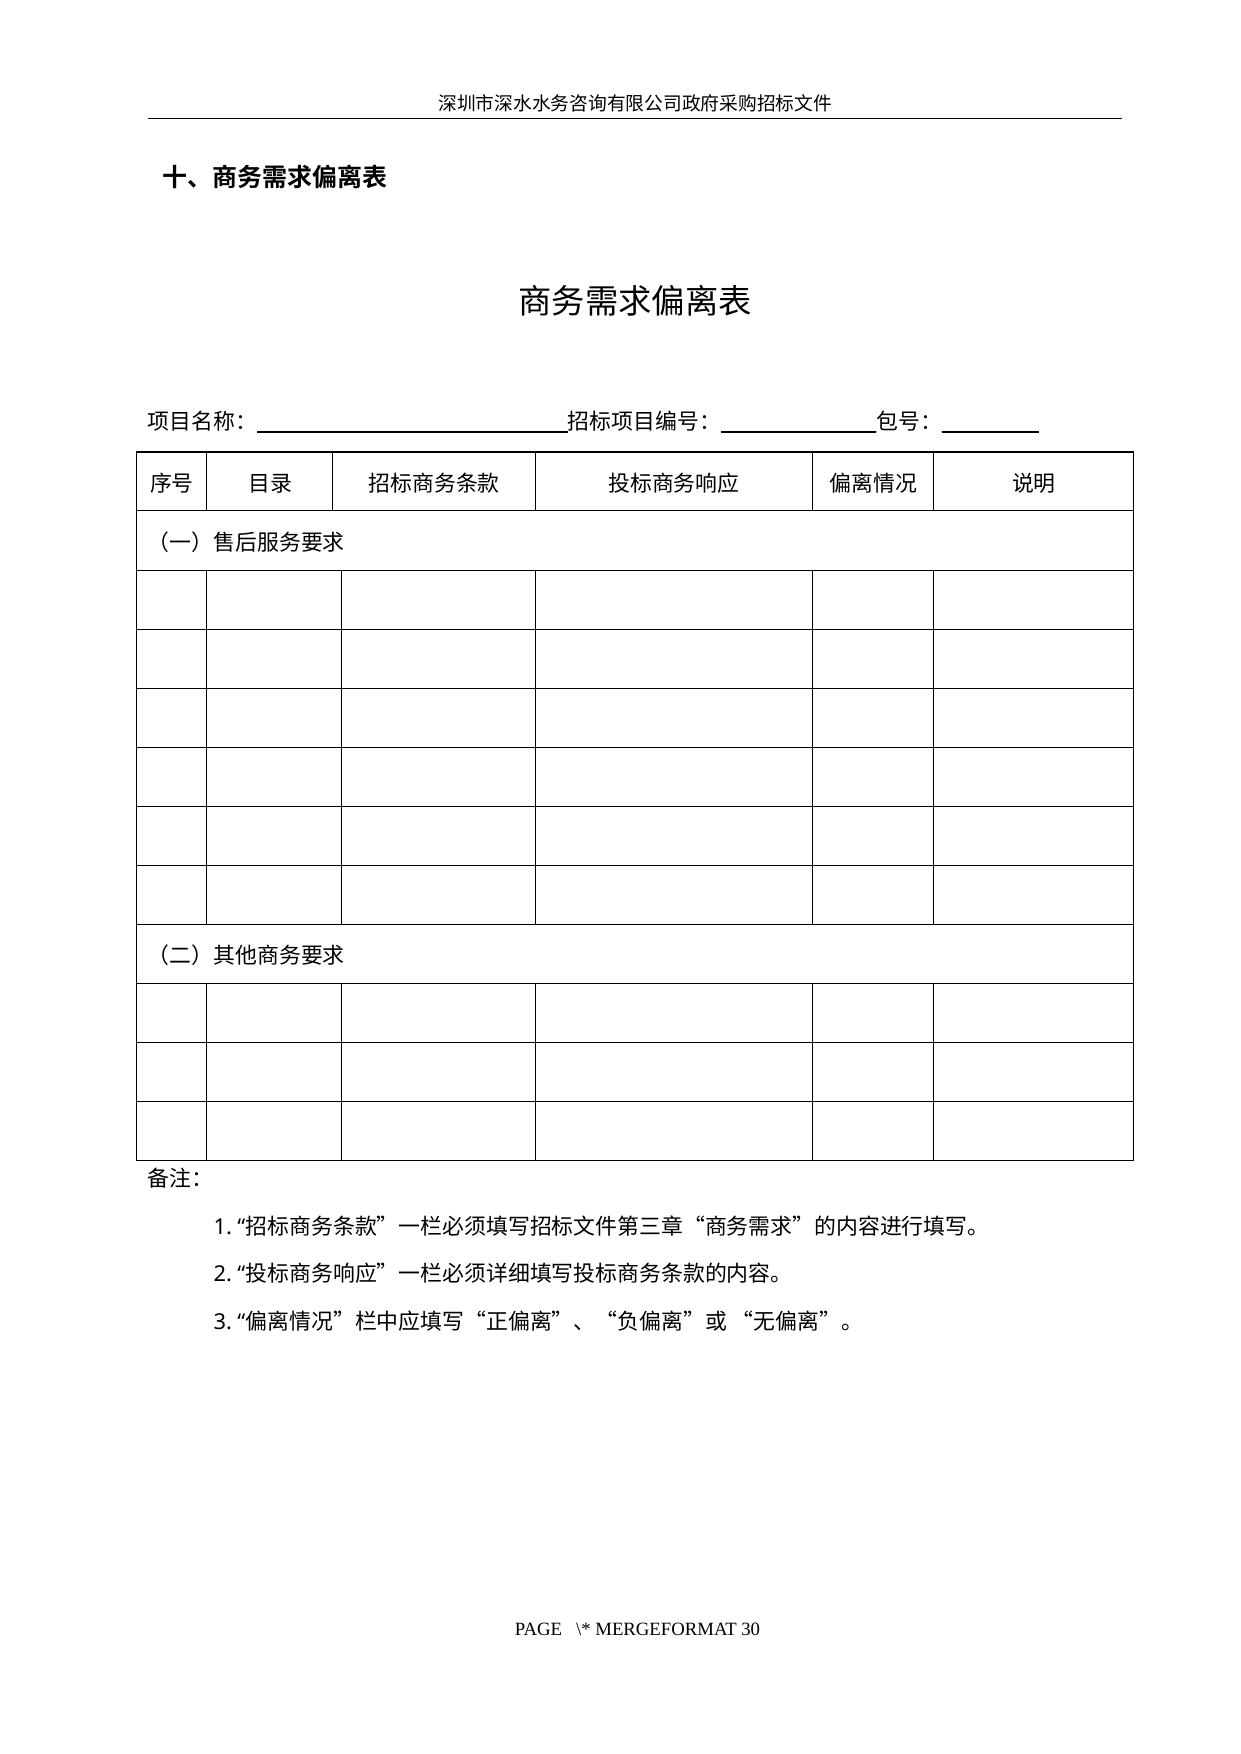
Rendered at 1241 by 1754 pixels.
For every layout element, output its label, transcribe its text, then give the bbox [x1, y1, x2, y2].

table_cell [137, 866, 206, 924]
table_cell [934, 571, 1133, 628]
table_cell [813, 1043, 933, 1101]
table_header 目录 [207, 453, 332, 510]
table_cell [536, 1102, 812, 1160]
table_cell [342, 630, 535, 688]
table_header 序号 [137, 453, 206, 510]
table_cell [813, 866, 933, 924]
table_cell [207, 807, 341, 865]
table_cell [342, 866, 535, 924]
table_cell [137, 748, 206, 806]
text 3. “偏离情况”栏中应填写“正偏离”、“负偏离”或 “无偏离”。 [148, 1304, 1122, 1336]
table_cell [137, 1102, 206, 1160]
table_cell [137, 984, 206, 1042]
table_cell [342, 748, 535, 806]
table_cell [207, 571, 341, 628]
table_cell [137, 1043, 206, 1101]
table_cell [813, 630, 933, 688]
table_cell [934, 748, 1133, 806]
table_cell [342, 689, 535, 747]
table_cell [137, 571, 206, 628]
table_cell [536, 807, 812, 865]
text 商务需求偏离表 [148, 251, 1122, 347]
table_header 投标商务响应 [536, 453, 812, 510]
table_cell [342, 1102, 535, 1160]
table_cell [536, 630, 812, 688]
text 2. “投标商务响应”一栏必须详细填写投标商务条款的内容。 [148, 1256, 1122, 1288]
table_cell （一）售后服务要求 [137, 511, 1133, 569]
table_cell [934, 630, 1133, 688]
table_header 招标商务条款 [333, 453, 535, 510]
table_cell [813, 748, 933, 806]
table_header 说明 [934, 453, 1133, 510]
table_cell [207, 1043, 341, 1101]
table_cell [342, 571, 535, 628]
table_cell [813, 807, 933, 865]
table_cell [536, 689, 812, 747]
table_cell [934, 689, 1133, 747]
table_cell [137, 807, 206, 865]
table_cell [536, 866, 812, 924]
table_cell （二）其他商务要求 [137, 925, 1133, 983]
table_cell [137, 689, 206, 747]
table_cell [207, 748, 341, 806]
table_cell [813, 1102, 933, 1160]
table_cell [342, 1043, 535, 1101]
table_cell [207, 866, 341, 924]
table_cell [207, 984, 341, 1042]
table_cell [934, 1043, 1133, 1101]
table_cell [207, 630, 341, 688]
table_cell [536, 1043, 812, 1101]
table_cell [137, 630, 206, 688]
table_cell [813, 984, 933, 1042]
text 备注： [148, 1161, 1122, 1193]
table_header 偏离情况 [813, 453, 933, 510]
table_cell [934, 807, 1133, 865]
table_cell [342, 807, 535, 865]
table_cell [342, 984, 535, 1042]
text 项目名称：________________________________招标项目编号：________________包号：__________ [148, 404, 1122, 436]
table_cell [934, 984, 1133, 1042]
table_cell [207, 689, 341, 747]
list 商务需求偏离表 [162, 152, 1122, 200]
table_cell [934, 866, 1133, 924]
table_cell [536, 984, 812, 1042]
table_cell [813, 571, 933, 628]
table_cell [536, 571, 812, 628]
table_cell [934, 1102, 1133, 1160]
table_cell [536, 748, 812, 806]
table_cell [813, 689, 933, 747]
table_cell [207, 1102, 341, 1160]
text 1. “招标商务条款”一栏必须填写招标文件第三章“商务需求”的内容进行填写。 [148, 1209, 1122, 1240]
